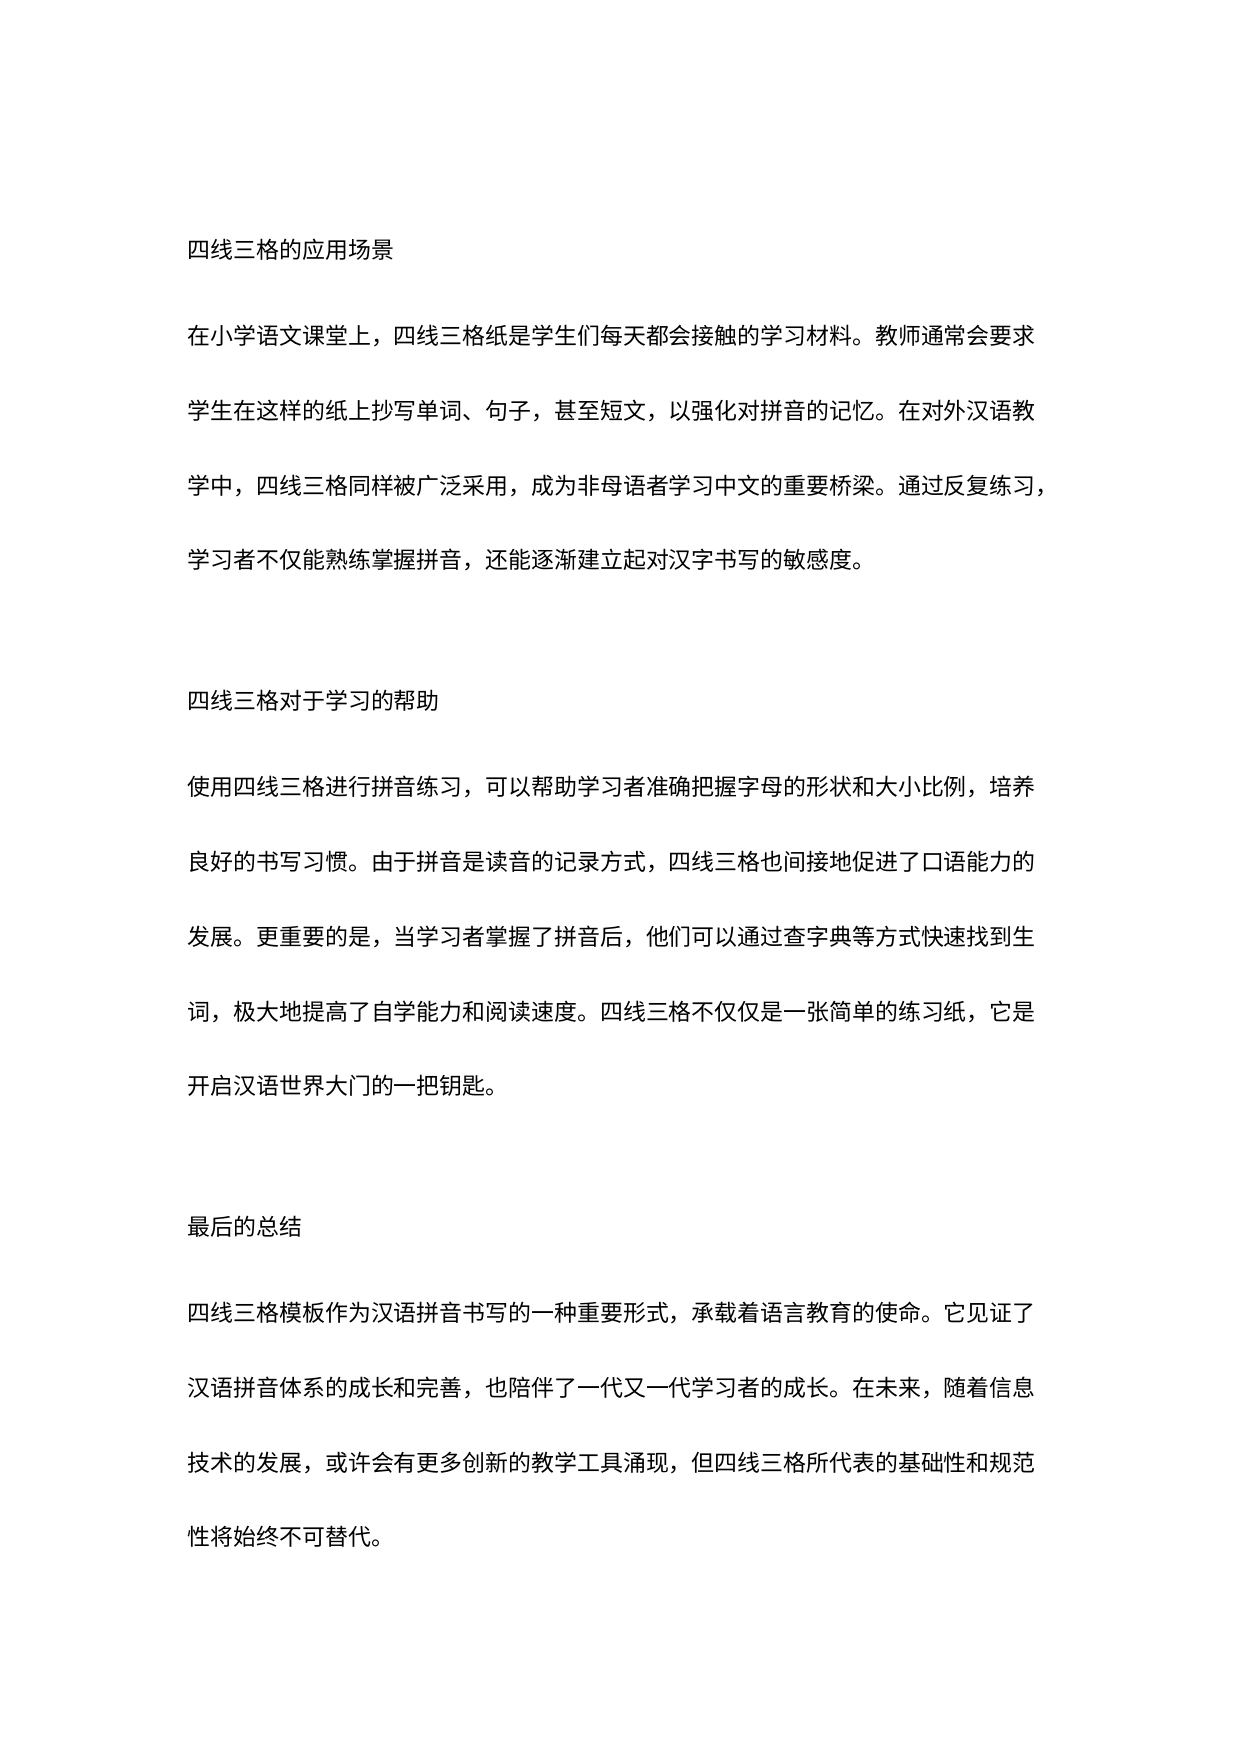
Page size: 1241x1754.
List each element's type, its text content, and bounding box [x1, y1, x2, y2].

text 最后的总结 [187, 1193, 1053, 1258]
text 使用四线三格进行拼音练习，可以帮助学习者准确把握字母的形状和大小比例，培养良好的书写习惯。由于拼音是读音的记录方式，四线三格也间接地促进了口语能力的发展。更重要的是，当学习者掌握了拼音后，他们可以通过查字典等方式快速找到生词，极大地提高了自学能力和阅读速度。四线三格不仅仅是一张简单的练习纸，它是开启汉语世界大门的一把钥匙。 [187, 753, 1053, 1117]
text 在小学语文课堂上，四线三格纸是学生们每天都会接触的学习材料。教师通常会要求学生在这样的纸上抄写单词、句子，甚至短文，以强化对拼音的记忆。在对外汉语教学中，四线三格同样被广泛采用，成为非母语者学习中文的重要桥梁。通过反复练习，学习者不仅能熟练掌握拼音，还能逐渐建立起对汉字书写的敏感度。 [187, 302, 1053, 591]
text 四线三格的应用场景 [187, 216, 1053, 281]
text 四线三格模板作为汉语拼音书写的一种重要形式，承载着语言教育的使命。它见证了汉语拼音体系的成长和完善，也陪伴了一代又一代学习者的成长。在未来，随着信息技术的发展，或许会有更多创新的教学工具涌现，但四线三格所代表的基础性和规范性将始终不可替代。 [187, 1279, 1053, 1568]
text 四线三格对于学习的帮助 [187, 667, 1053, 732]
